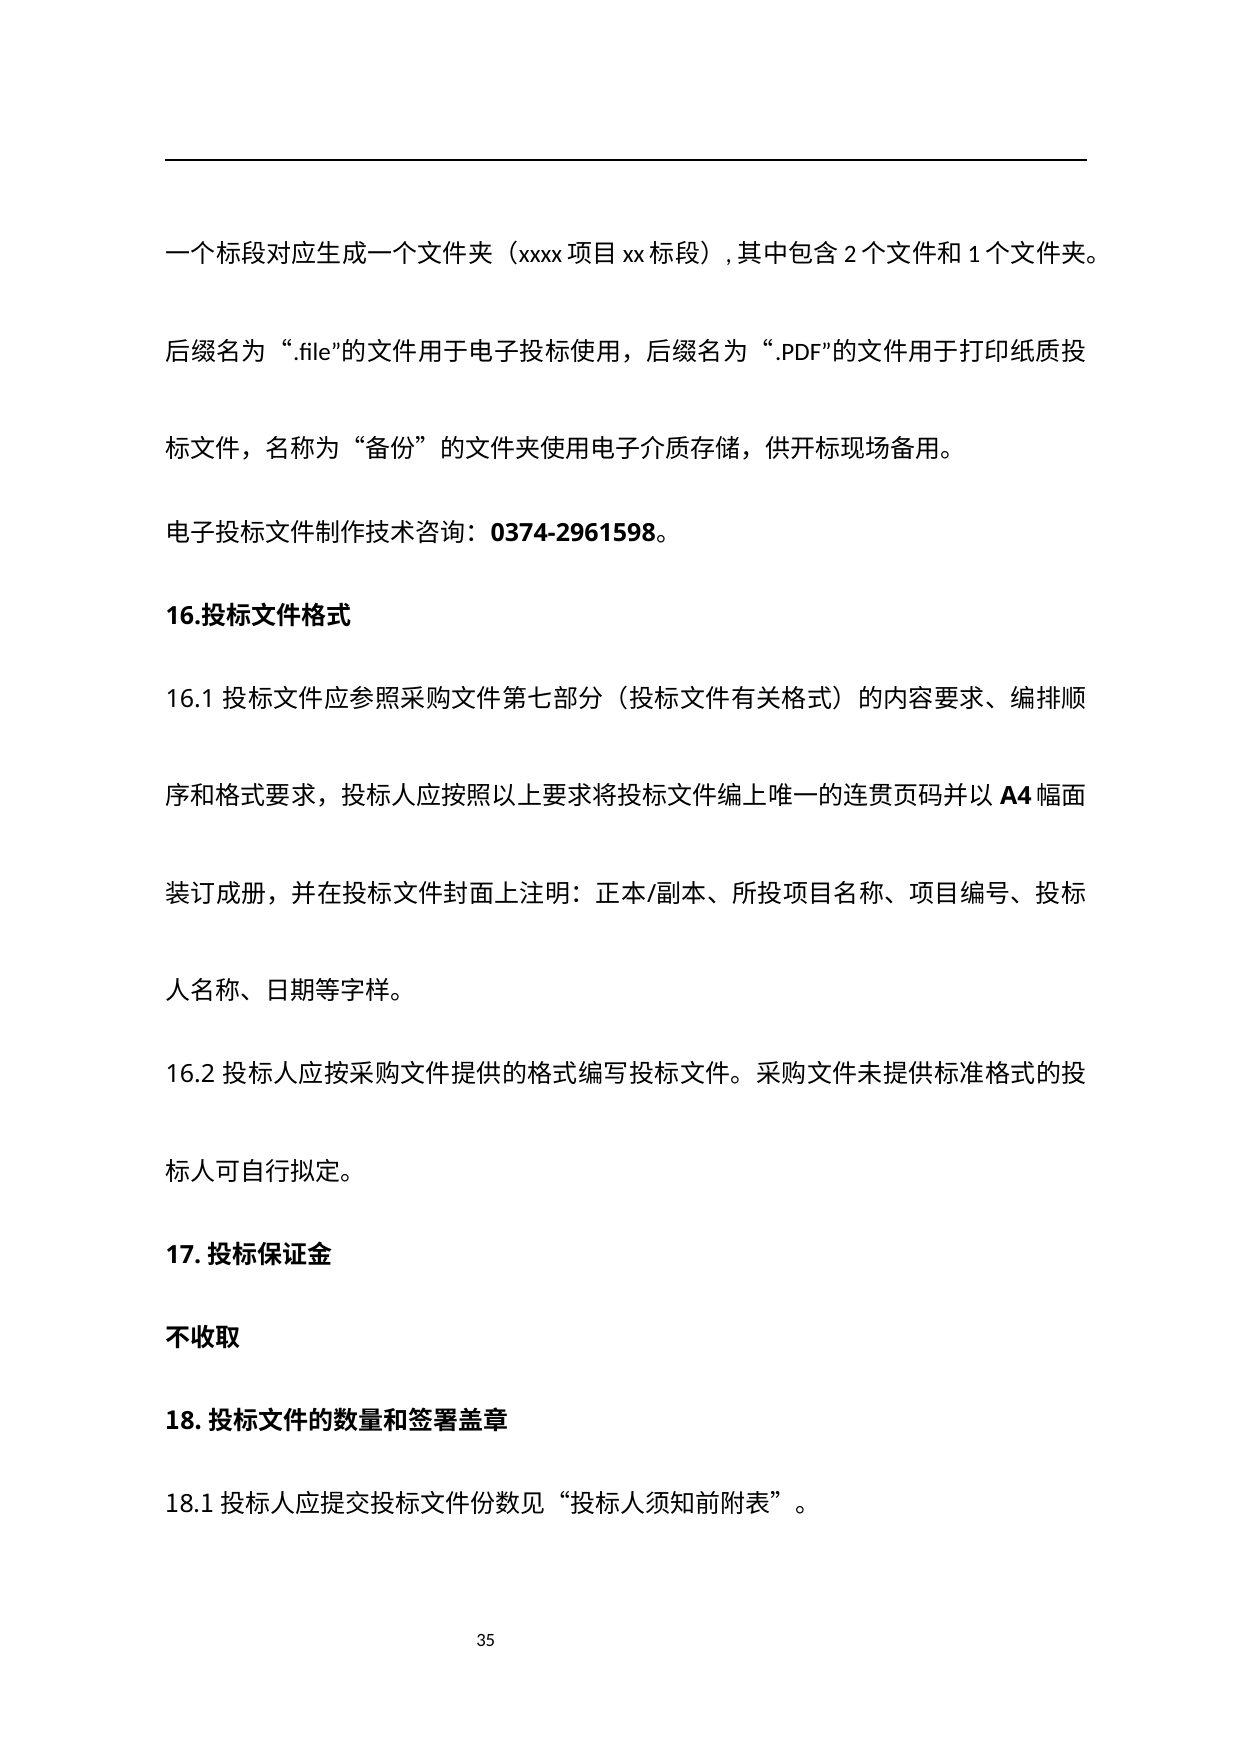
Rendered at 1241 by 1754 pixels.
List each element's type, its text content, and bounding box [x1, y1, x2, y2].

text 不收取 [165, 1303, 1087, 1368]
text 电子投标文件制作技术咨询：0374-2961598。 [165, 498, 1087, 563]
text 16.2 投标人应按采购文件提供的格式编写投标文件。采购文件未提供标准格式的投标人可自行拟定。 [165, 1039, 1087, 1202]
text 一个标段对应生成一个文件夹（xxxx项目xx标段）, 其中包含2个文件和1个文件夹。后缀名为“.file”的文件用于电子投标使用，后缀名为“.PDF”的文件用于打印纸质投标文件，名称为“备份”的文件夹使用电子介质存储，供开标现场备用。 [165, 219, 1087, 479]
text 16.1 投标文件应参照采购文件第七部分（投标文件有关格式）的内容要求、编排顺序和格式要求，投标人应按照以上要求将投标文件编上唯一的连贯页码并以A4幅面装订成册，并在投标文件封面上注明：正本/副本、所投项目名称、项目编号、投标人名称、日期等字样。 [165, 664, 1087, 1021]
text 17. 投标保证金 [165, 1220, 1087, 1285]
text 18. 投标文件的数量和签署盖章 [165, 1386, 1087, 1451]
text 18.1 投标人应提交投标文件份数见“投标人须知前附表”。 [165, 1469, 1087, 1534]
text 16.投标文件格式 [165, 581, 1087, 646]
